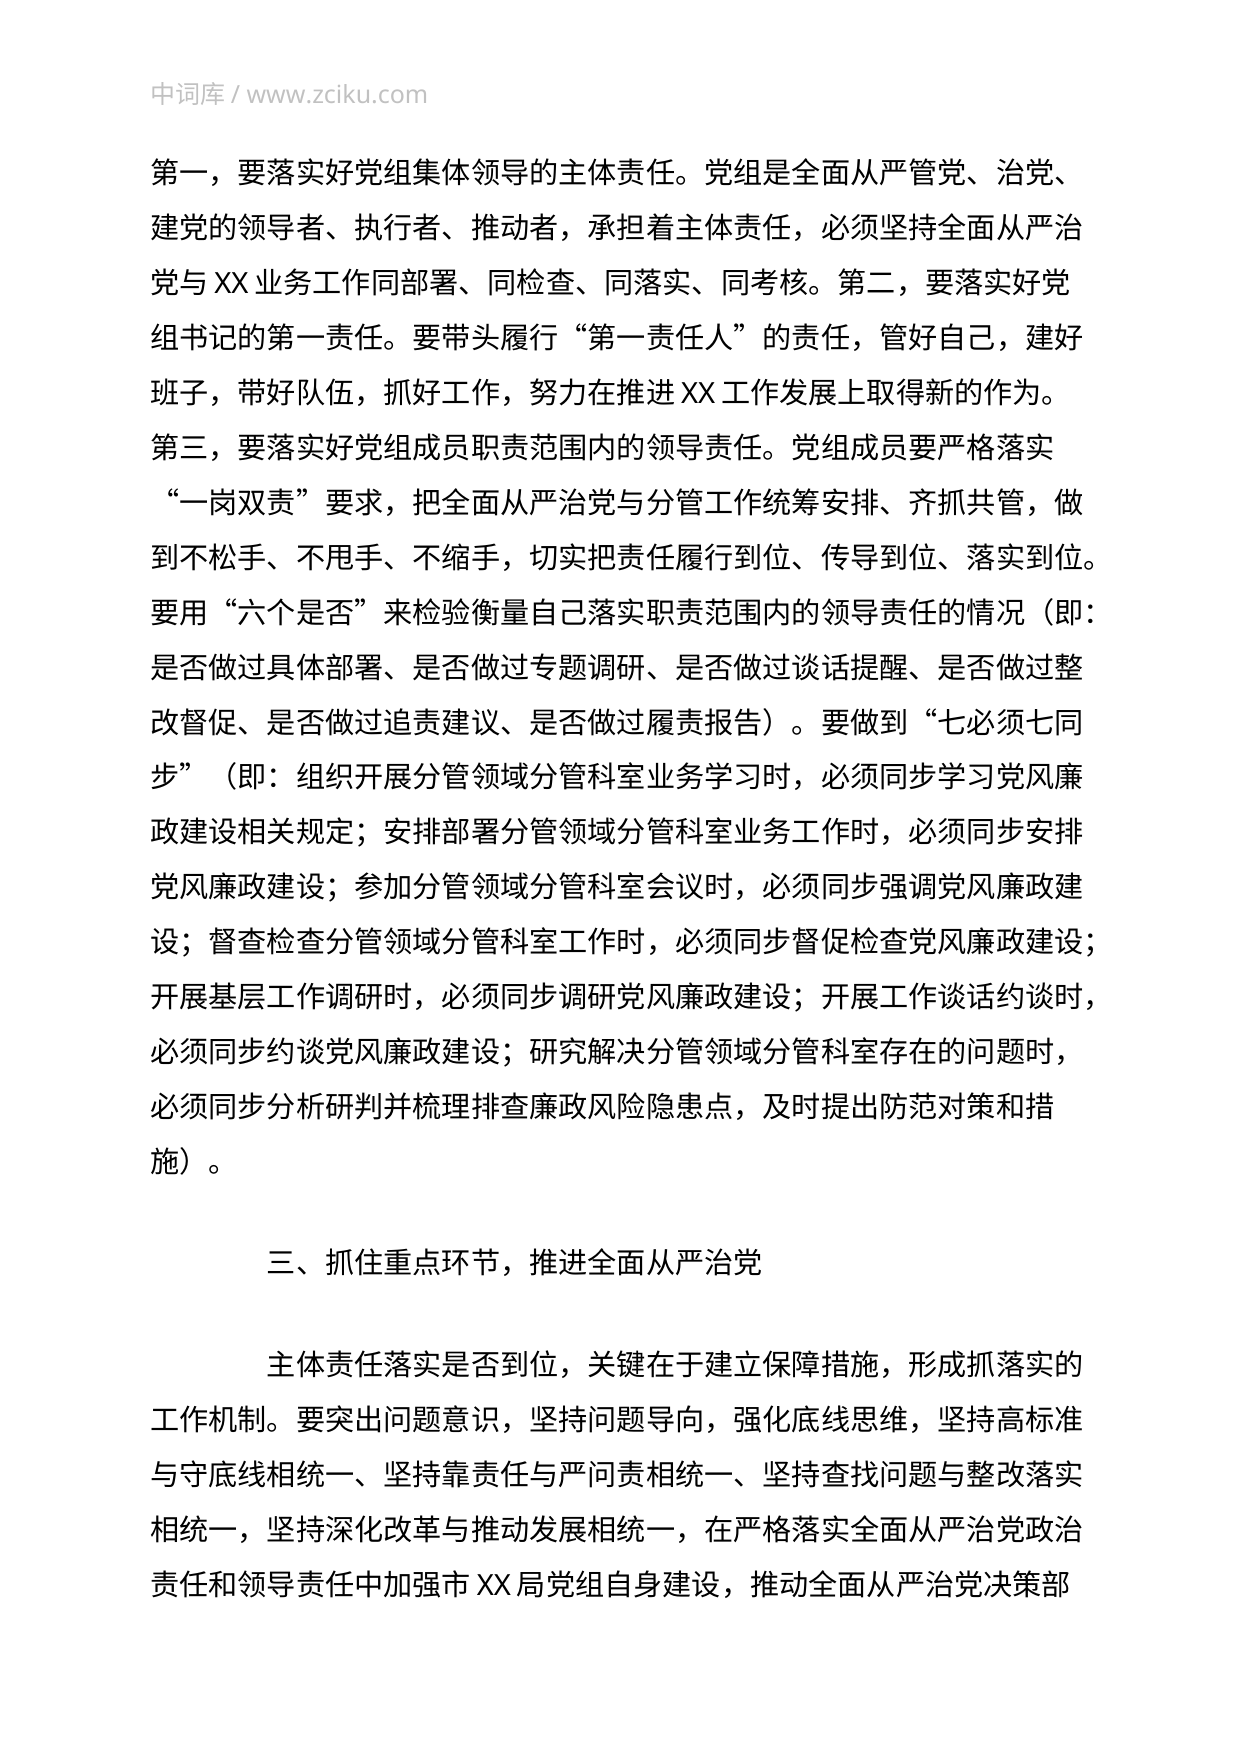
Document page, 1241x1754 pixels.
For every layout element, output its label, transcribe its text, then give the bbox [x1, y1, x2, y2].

text 三、抓住重点环节，推进全面从严治党 [150, 1240, 1090, 1282]
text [150, 150, 1090, 1181]
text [150, 1342, 1090, 1604]
